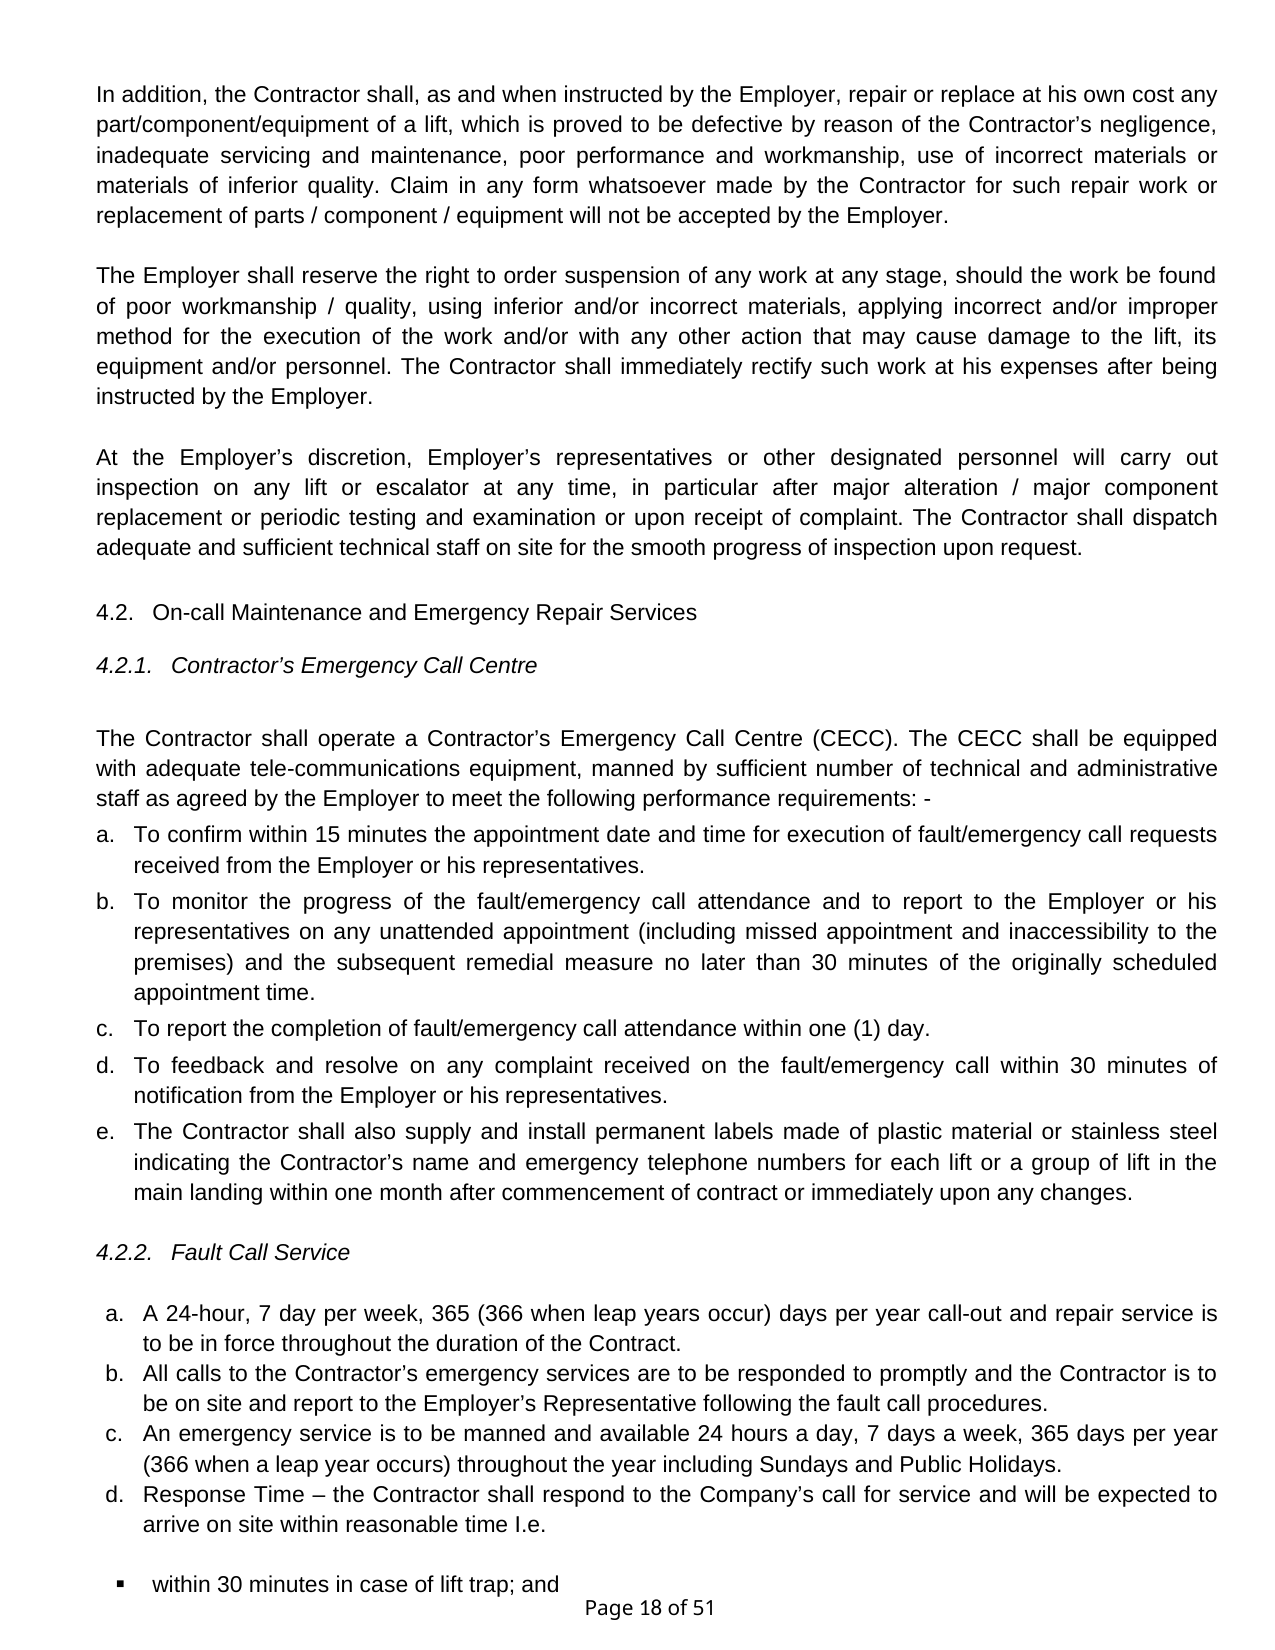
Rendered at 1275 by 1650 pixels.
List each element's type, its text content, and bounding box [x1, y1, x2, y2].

list On-call Maintenance and Emergency Repair Services [96, 599, 1219, 625]
list All calls to the Contractor’s emergency services are to be responded to promptly and the Contractor is to be on site and report to the Employer’s Representative following the fault call procedures. [105, 1360, 1219, 1417]
list Contractor’s Emergency Call Centre [96, 652, 1219, 678]
list To monitor the progress of the fault/emergency call attendance and to report to the Employer or his representatives on any unattended appointment (including missed appointment and inaccessibility to the premises) and the subsequent remedial measure no later than 30 minutes of the originally scheduled appointment time. [96, 888, 1219, 1005]
list To report the completion of fault/emergency call attendance within one (1) day. [96, 1015, 1219, 1042]
text The Contractor shall operate a Contractor’s Emergency Call Centre (CECC). The CECC shall be equipped with adequate tele-communications equipment, manned by sufficient number of technical and administrative staff as agreed by the Employer to meet the following performance requirements: - [96, 724, 1219, 811]
text The Employer shall reserve the right to order suspension of any work at any stage, should the work be found of poor workmanship / quality, using inferior and/or incorrect materials, applying incorrect and/or improper method for the execution of the work and/or with any other action that may cause damage to the lift, its equipment and/or personnel. The Contractor shall immediately rectify such work at his expenses after being instructed by the Employer. [96, 262, 1219, 410]
list The Contractor shall also supply and install permanent labels made of plastic material or stainless steel indicating the Contractor’s name and emergency telephone numbers for each lift or a group of lift in the main landing within one month after commencement of contract or immediately upon any changes. [96, 1118, 1219, 1205]
list To confirm within 15 minutes the appointment date and time for execution of fault/emergency call requests received from the Employer or his representatives. [96, 821, 1219, 878]
text At the Employer’s discretion, Employer’s representatives or other designated personnel will carry out inspection on any lift or escalator at any time, in particular after major alteration / major component replacement or periodic testing and examination or upon receipt of complaint. The Contractor shall dispatch adequate and sufficient technical staff on site for the smooth progress of inspection upon request. [96, 444, 1219, 561]
list An emergency service is to be manned and available 24 hours a day, 7 days a week, 365 days per year (366 when a leap year occurs) throughout the year including Sundays and Public Holidays. [105, 1420, 1219, 1477]
list Response Time – the Contractor shall respond to the Company’s call for service and will be expected to arrive on site within reasonable time I.e. [105, 1481, 1219, 1537]
list To feedback and resolve on any complaint received on the fault/emergency call within 30 minutes of notification from the Employer or his representatives. [96, 1052, 1219, 1108]
text In addition, the Contractor shall, as and when instructed by the Employer, repair or replace at his own cost any part/component/equipment of a lift, which is proved to be defective by reason of the Contractor’s negligence, inadequate servicing and maintenance, poor performance and workmanship, use of incorrect materials or materials of inferior quality. Claim in any form whatsoever made by the Contractor for such repair work or replacement of parts / component / equipment will not be accepted by the Employer. [96, 81, 1219, 228]
list A 24-hour, 7 day per week, 365 (366 when leap years occur) days per year call-out and repair service is to be in force throughout the duration of the Contract. [105, 1299, 1219, 1356]
list Fault Call Service [96, 1239, 1219, 1266]
list within 30 minutes in case of lift trap; and [115, 1571, 1219, 1598]
